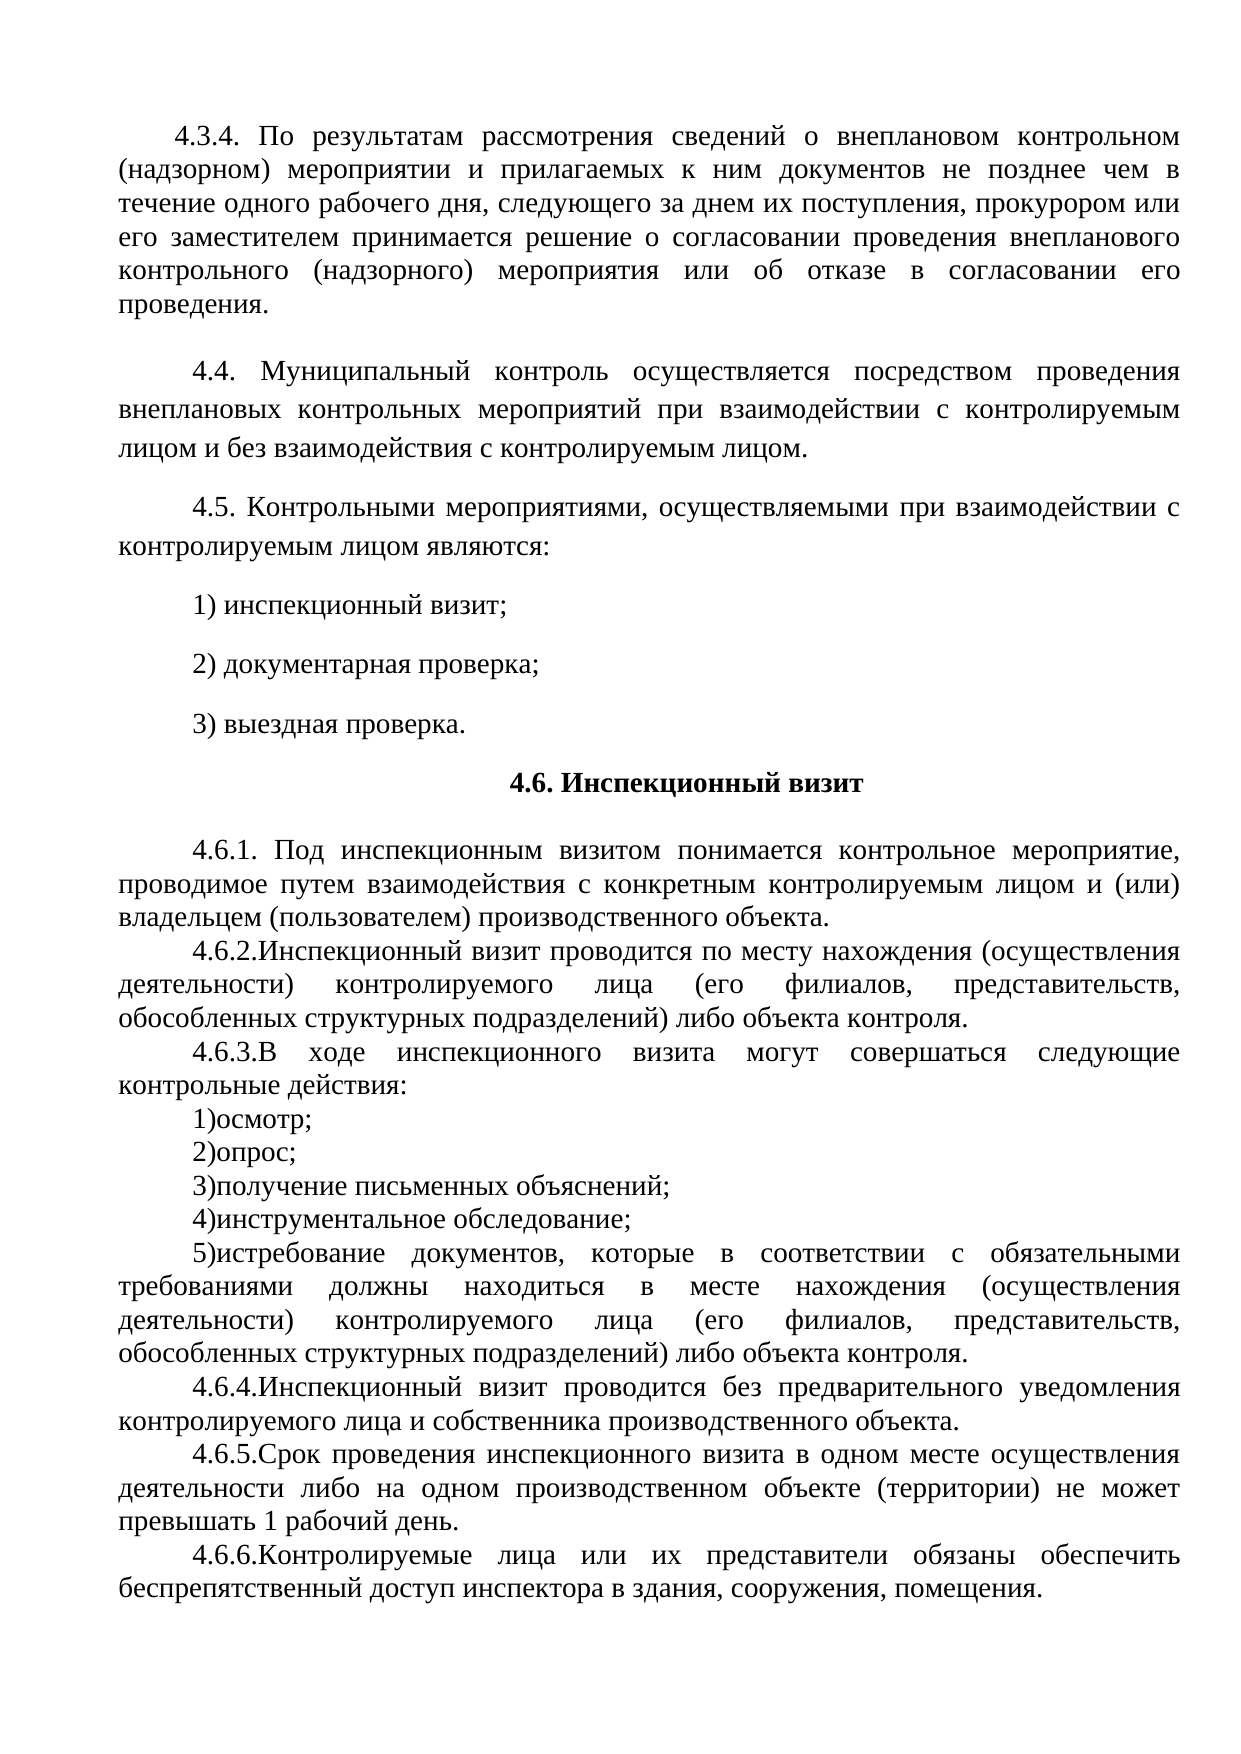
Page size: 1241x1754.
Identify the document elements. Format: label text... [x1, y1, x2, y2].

text 4)инструментальное обследование; [118, 1201, 1181, 1235]
text 4.6.5.Срок проведения инспекционного визита в одном месте осуществления деятельности либо на одном производственном объекте (территории) не может превышать 1 рабочий день. [118, 1436, 1181, 1537]
text 3) выездная проверка. [118, 706, 1181, 739]
text 4.6. Инспекционный визит [118, 765, 1181, 799]
text 4.5. Контрольными мероприятиями, осуществляемыми при взаимодействии с контролируемым лицом являются: [118, 489, 1181, 561]
text 4.6.4.Инспекционный визит проводится без предварительного уведомления контролируемого лица и собственника производственного объекта. [118, 1369, 1181, 1436]
text 4.4. Муниципальный контроль осуществляется посредством проведения внеплановых контрольных мероприятий при взаимодействии с контролируемым лицом и без взаимодействия с контролируемым лицом. [118, 353, 1181, 463]
text 5)истребование документов, которые в соответствии с обязательными требованиями должны находиться в месте нахождения (осуществления деятельности) контролируемого лица (его филиалов, представительств, обособленных структурных подразделений) либо объекта контроля. [118, 1235, 1181, 1369]
text 2) документарная проверка; [118, 647, 1181, 680]
text 1)осмотр; [118, 1101, 1181, 1134]
text 4.6.1. Под инспекционным визитом понимается контрольное мероприятие, проводимое путем взаимодействия с конкретным контролируемым лицом и (или) владельцем (пользователем) производственного объекта. [118, 832, 1181, 933]
text 4.6.6.Контролируемые лица или их представители обязаны обеспечить беспрепятственный доступ инспектора в здания, сооружения, помещения. [118, 1537, 1181, 1604]
text 4.6.2.Инспекционный визит проводится по месту нахождения (осуществления деятельности) контролируемого лица (его филиалов, представительств, обособленных структурных подразделений) либо объекта контроля. [118, 933, 1181, 1034]
text 4.3.4. По результатам рассмотрения сведений о внеплановом контрольном (надзорном) мероприятии и прилагаемых к ним документов не позднее чем в течение одного рабочего дня, следующего за днем их поступления, прокурором или его заместителем принимается решение о согласовании проведения внепланового контрольного (надзорного) мероприятия или об отказе в согласовании его проведения. [118, 118, 1181, 319]
text 4.6.3.В ходе инспекционного визита могут совершаться следующие контрольные действия: [118, 1034, 1181, 1101]
text 1) инспекционный визит; [118, 587, 1181, 621]
text 3)получение письменных объяснений; [118, 1168, 1181, 1201]
text 2)опрос; [118, 1134, 1181, 1168]
